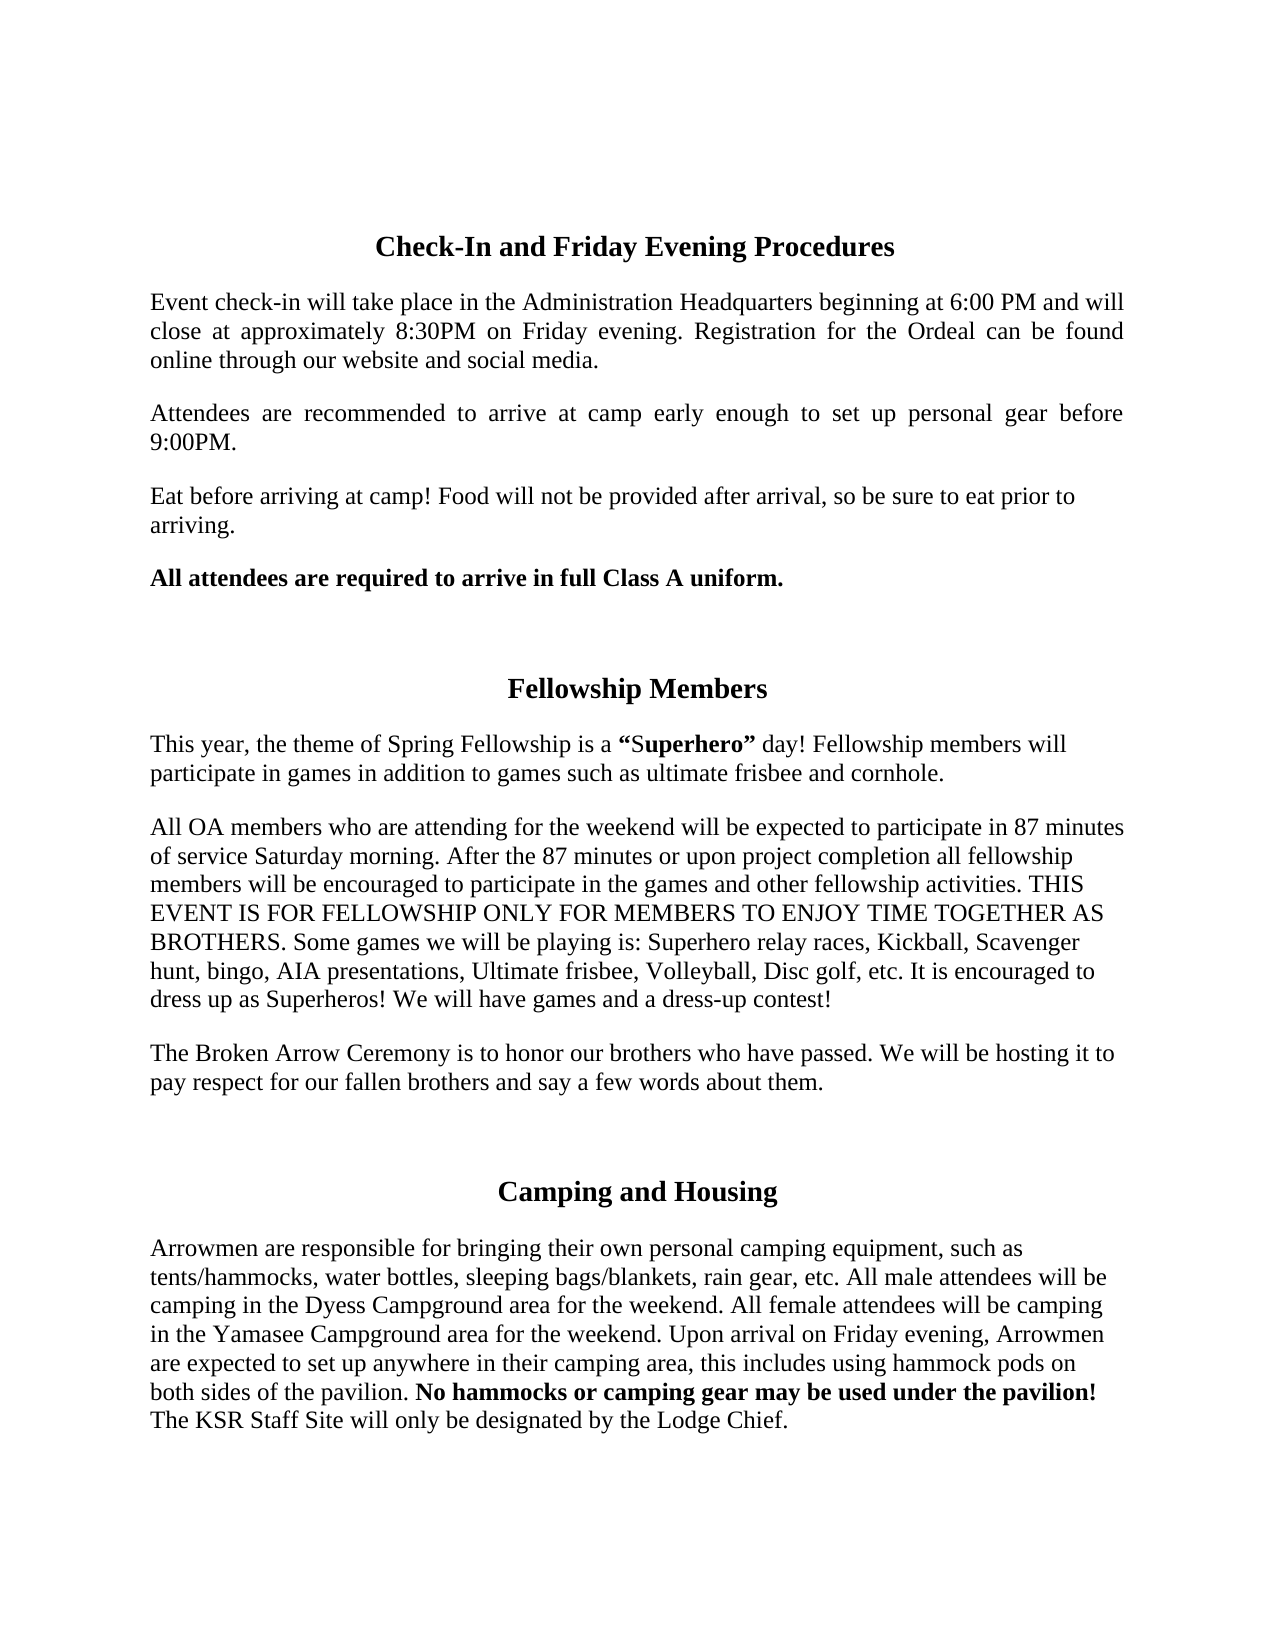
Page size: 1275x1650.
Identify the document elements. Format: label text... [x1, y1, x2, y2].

text Event check-in will take place in the Administration Headquarters beginning at 6:00 PM and will close at approximately 8:30PM on Friday evening. Registration for the Ordeal can be found online through our website and social media. [150, 287, 1125, 373]
text All OA members who are attending for the weekend will be expected to participate in 87 minutes of service Saturday morning. After the 87 minutes or upon project completion all fellowship members will be encouraged to participate in the games and other fellowship activities. THIS EVENT IS FOR FELLOWSHIP ONLY FOR MEMBERS TO ENJOY TIME TOGETHER AS BROTHERS. Some games we will be playing is: Superhero relay races, Kickball, Scavenger hunt, bingo, AIA presentations, Ultimate frisbee, Volleyball, Disc golf, etc. It is encouraged to dress up as Superheros! We will have games and a dress-up contest! [150, 812, 1125, 1013]
text All attendees are required to arrive in full Class A uniform. [150, 563, 1125, 592]
text Check-In and Friday Evening Procedures [375, 229, 1125, 262]
text The Broken Arrow Ceremony is to honor our brothers who have passed. We will be hosting it to pay respect for our fallen brothers and say a few words about them. [150, 1038, 1125, 1096]
text This year, the theme of Spring Fellowship is a “Superhero” day! Fellowship members will participate in games in addition to games such as ultimate frisbee and cornhole. [150, 729, 1125, 787]
text Eat before arriving at camp! Food will not be provided after arrival, so be sure to eat prior to arriving. [150, 481, 1125, 538]
text Camping and Housing [150, 1174, 1125, 1208]
text Attendees are recommended to arrive at camp early enough to set up personal gear before 9:00PM. [150, 398, 1125, 456]
text Arrowmen are responsible for bringing their own personal camping equipment, such as tents/hammocks, water bottles, sleeping bags/blankets, rain gear, etc. All male attendees will be camping in the Dyess Campground area for the weekend. All female attendees will be camping in the Yamasee Campground area for the weekend. Upon arrival on Friday evening, Arrowmen are expected to set up anywhere in their camping area, this includes using hammock pods on both sides of the pavilion. No hammocks or camping gear may be used under the pavilion! The KSR Staff Site will only be designated by the Lodge Chief. [150, 1233, 1125, 1434]
text Fellowship Members [150, 671, 1125, 704]
